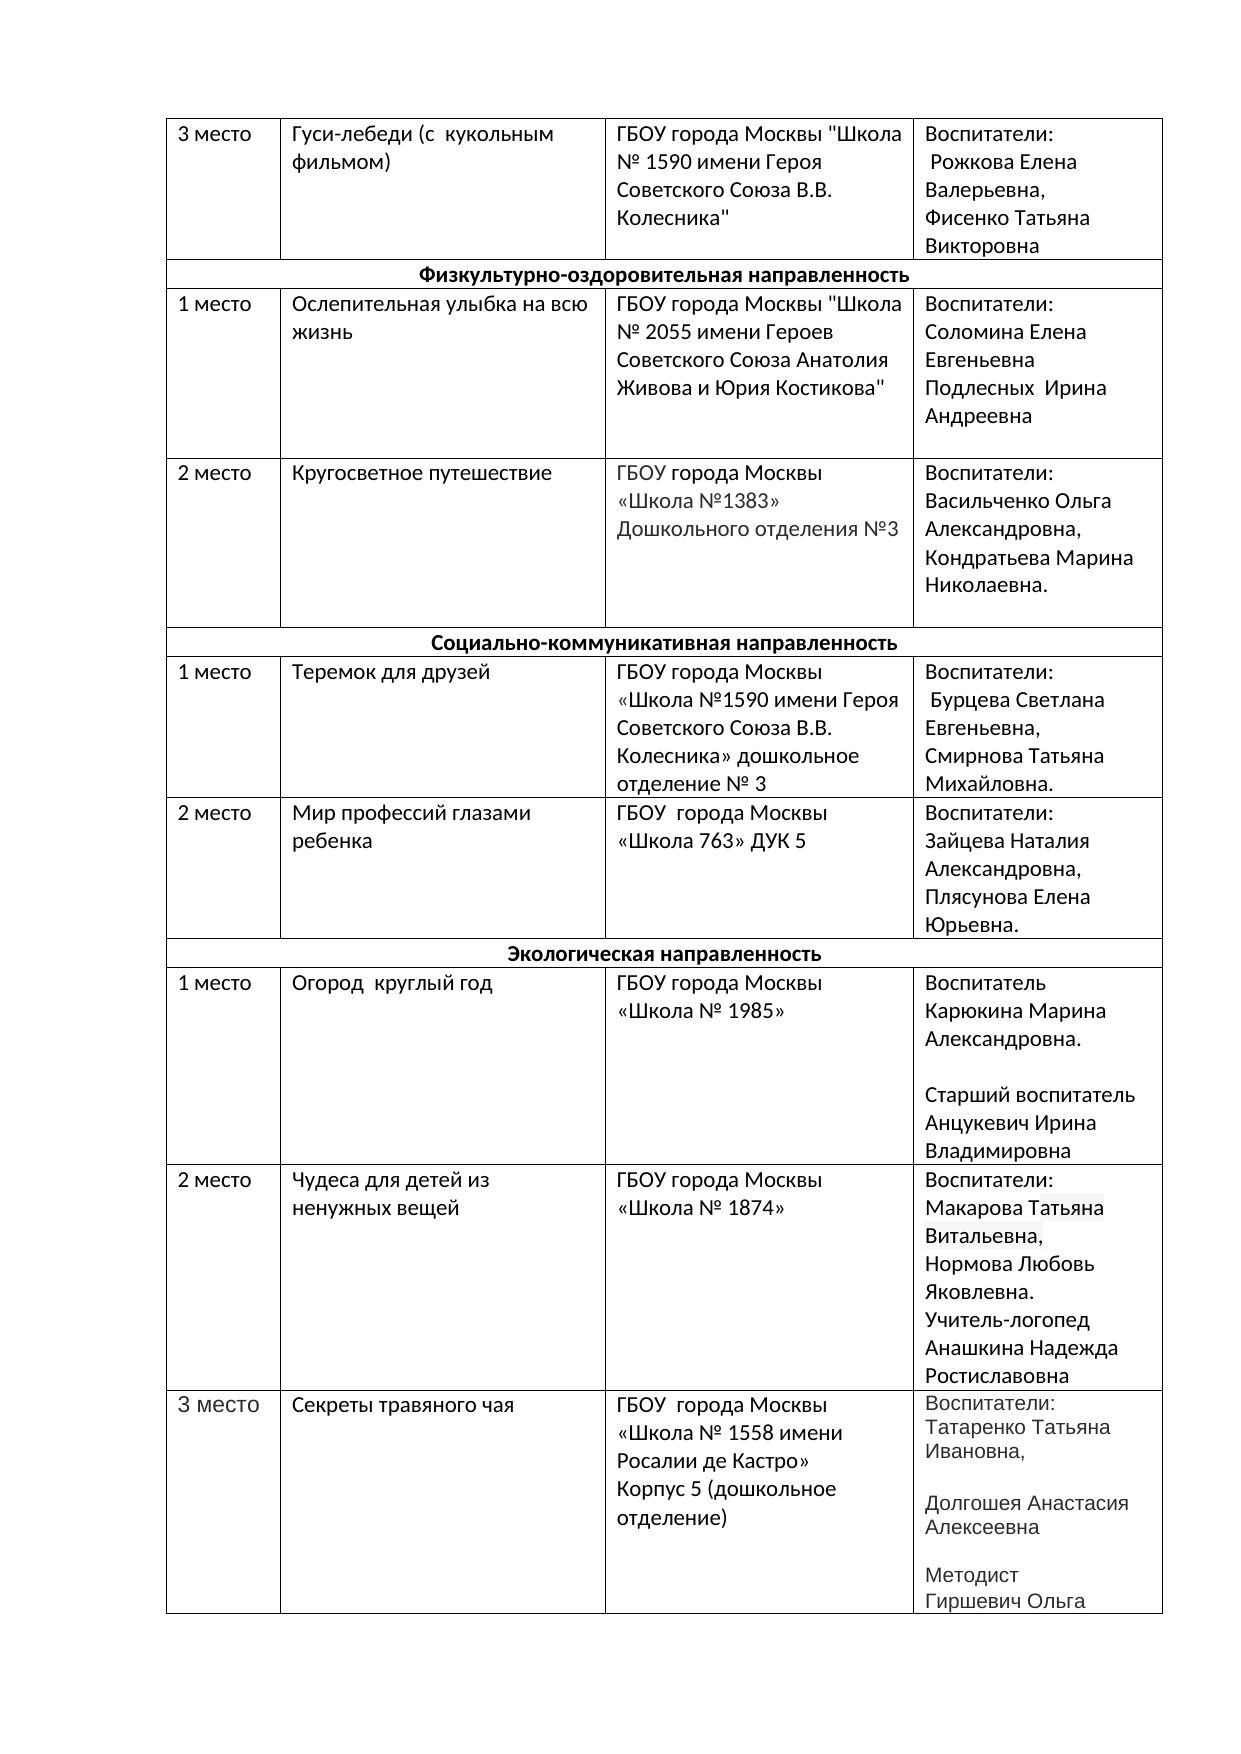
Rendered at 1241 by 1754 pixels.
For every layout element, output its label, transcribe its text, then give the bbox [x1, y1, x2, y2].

table_cell Воспитатели: Бурцева Светлана Евгеньевна, Смирнова Татьяна Михайловна. [914, 657, 1162, 797]
table_cell 1 место [167, 289, 280, 457]
table_cell Воспитатели: Зайцева Наталия Александровна, Плясунова Елена Юрьевна. [914, 798, 1162, 938]
table_cell 1 место [167, 657, 280, 797]
table_cell ГБОУ города Москвы «Школа № 1874» [606, 1165, 913, 1389]
table_cell Гуси-лебеди (с кукольным фильмом) [281, 119, 605, 259]
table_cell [281, 1391, 605, 1613]
table_cell Социально-коммуникативная направленность [167, 628, 1162, 656]
table_cell Кругосветное путешествие [281, 459, 605, 627]
table_cell ГБОУ города Москвы "Школа № 1590 имени Героя Советского Союза В.В. Колесника" [606, 119, 913, 259]
table_cell Ослепительная улыбка на всю жизнь [281, 289, 605, 457]
table_cell Воспитатели: Макарова Татьяна Витальевна, Нормова Любовь Яковлевна. Учитель-логопед Анашкина Надежда Ростиславовна [914, 1165, 1162, 1389]
table_cell Теремок для друзей [281, 657, 605, 797]
table_cell ГБОУ города Москвы "Школа № 2055 имени Героев Советского Союза Анатолия Живова и Юрия Костикова" [606, 289, 913, 457]
table_cell 2 место [167, 1165, 280, 1389]
table_cell 3 место [167, 119, 280, 259]
table_cell ГБОУ города Москвы «Школа №1383» Дошкольного отделения №3 [606, 459, 913, 627]
table_cell Огород круглый год [281, 968, 605, 1164]
table_cell 2 место [167, 798, 280, 938]
table_cell Мир профессий глазами ребенка [281, 798, 605, 938]
table_cell Воспитатели: Васильченко Ольга Александровна, Кондратьева Марина Николаевна. [914, 459, 1162, 627]
table_cell Воспитатели: Рожкова Елена Валерьевна, Фисенко Татьяна Викторовна [914, 119, 1162, 259]
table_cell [914, 1391, 1162, 1613]
table_cell 1 место [167, 968, 280, 1164]
table_cell Воспитатель Карюкина Марина Александровна. Старший воспитатель Анцукевич Ирина Владимировна [914, 968, 1162, 1164]
table_cell 3 место [167, 1391, 280, 1613]
table_cell Физкультурно-оздоровительная направленность [167, 260, 1162, 288]
table_cell 2 место [167, 459, 280, 627]
table_cell Чудеса для детей из ненужных вещей [281, 1165, 605, 1389]
table_cell ГБОУ города Москвы «Школа № 1985» [606, 968, 913, 1164]
table_cell ГБОУ города Москвы «Школа №1590 имени Героя Советского Союза В.В. Колесника» дошкольное отделение № 3 [606, 657, 913, 797]
table_cell Воспитатели: Соломина Елена Евгеньевна Подлесных Ирина Андреевна [914, 289, 1162, 457]
table_cell Экологическая направленность [167, 939, 1162, 967]
table_cell ГБОУ города Москвы «Школа 763» ДУК 5 [606, 798, 913, 938]
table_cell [606, 1391, 913, 1613]
